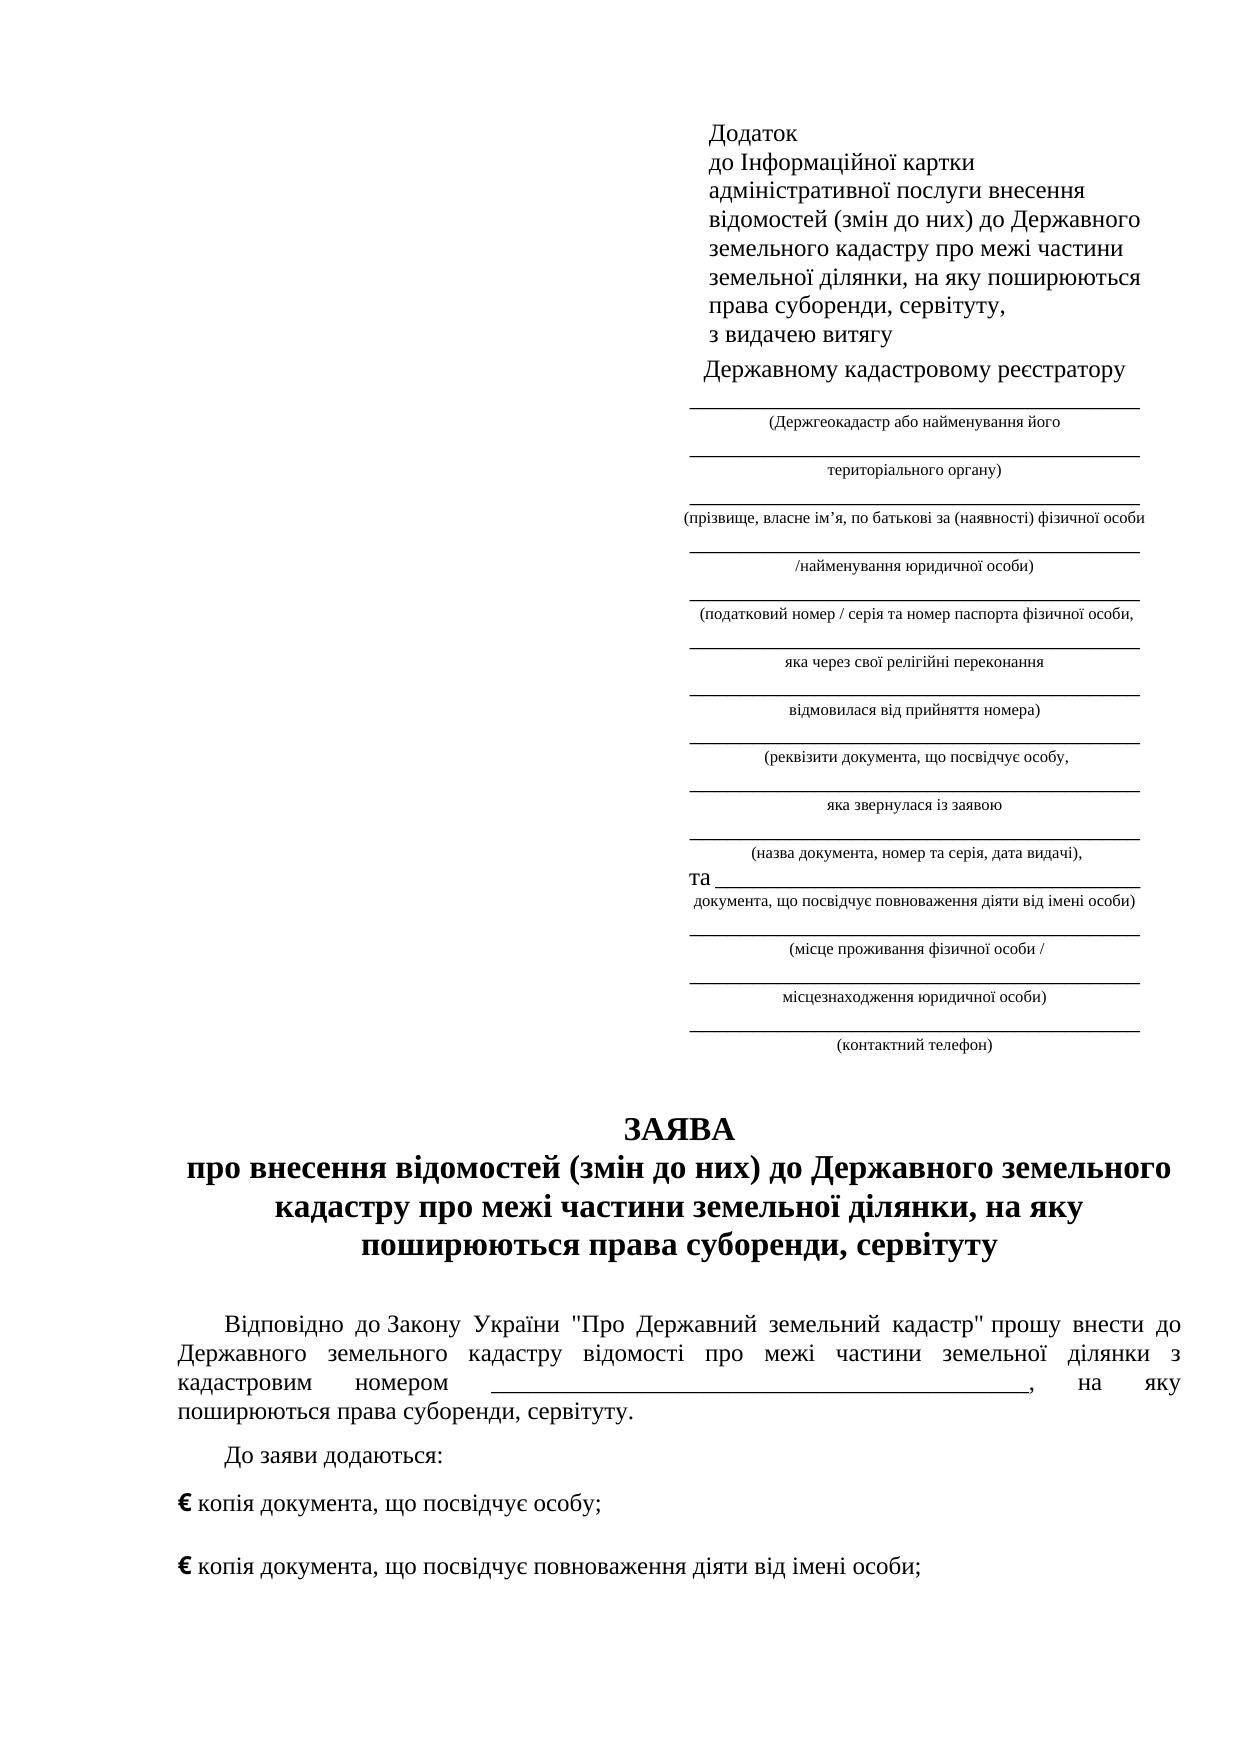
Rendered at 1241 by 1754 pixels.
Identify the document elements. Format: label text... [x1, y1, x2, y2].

text € копія документа, що посвідчує особу; [177, 1484, 1181, 1518]
table_header Державному кадастровому реєстратору ____________________________________ (Держгеокадастр або найменування його ____________________________________ територіального органу) ____________________________________ (прізвище, власне ім’я, по батькові за (наявності) фізичної особи ____________________________________ /найменування юридичної особи) ____________________________________ (податковий номер / серія та номер паспорта фізичної особи, ____________________________________ яка через свої релігійні переконання ____________________________________ відмовилася від прийняття номера) ____________________________________ (реквізити документа, що посвідчує особу, ____________________________________ яка звернулася із заявою ____________________________________ (назва документа, номер та серія, дата видачі), та __________________________________ документа, що посвідчує повноваження діяти від імені особи) ____________________________________ (місце проживання фізичної особи / ____________________________________ місцезнаходження юридичної особи) ____________________________________ (контактний телефон) [177, 348, 1171, 1109]
text € копія документа, що посвідчує повноваження діяти від імені особи; [177, 1548, 1181, 1582]
text Відповідно до Закону України "Про Державний земельний кадастр" прошу внести до Державного земельного кадастру відомості про межі частини земельної ділянки з кадастровим номером ___________________________________________, на яку поширюються права суборенди, сервітуту. [177, 1309, 1181, 1424]
text Додаток [709, 118, 1181, 147]
text до Інформаційної картки адміністративної послуги внесення відомостей (змін до них) до Державного земельного кадастру про межі частини земельної ділянки, на яку поширюються права суборенди, сервітуту, [709, 147, 1181, 319]
text з видачею витягу [709, 319, 1181, 348]
text До заяви додаються: [177, 1440, 1181, 1469]
text ЗАЯВА про внесення відомостей (змін до них) до Державного земельного кадастру про межі частини земельної ділянки, на яку поширюються права суборенди, сервітуту [177, 1109, 1181, 1263]
